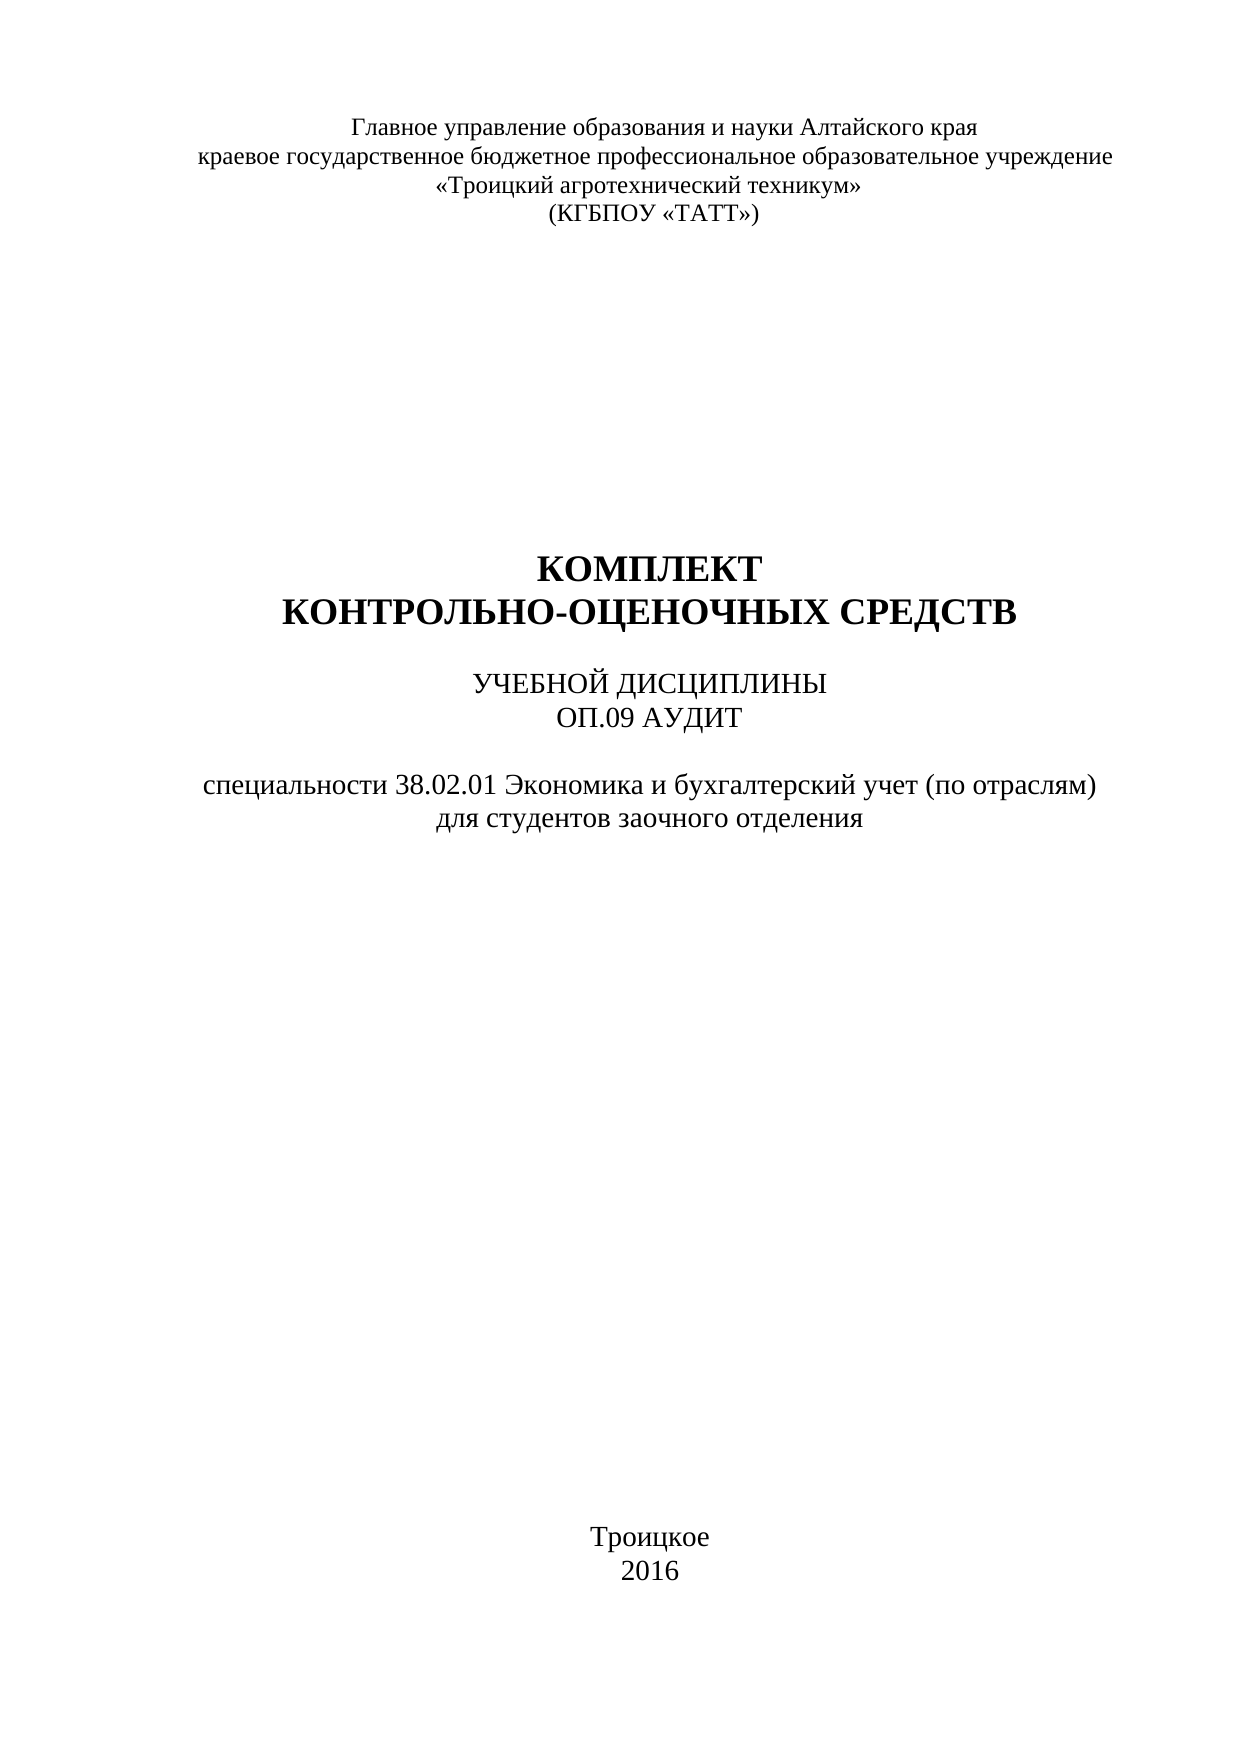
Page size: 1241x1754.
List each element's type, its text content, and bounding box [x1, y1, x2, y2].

text Троицкое [148, 1519, 1152, 1553]
text КОМПЛЕКТ [148, 546, 1152, 589]
text Главное управление образования и науки Алтайского края [148, 112, 1151, 141]
text ОП.09 АУДИТ [148, 700, 1048, 733]
text 2016 [148, 1553, 1152, 1586]
text «Троицкий агротехнический техникум» [148, 170, 1151, 198]
text специальности 38.02.01 Экономика и бухгалтерский учет (по отраслям) [148, 767, 1152, 800]
text для студентов заочного отделения [148, 800, 1152, 834]
text (КГБПОУ «ТАТТ») [222, 198, 1151, 227]
text краевое государственное бюджетное профессиональное образовательное учреждение [148, 141, 1151, 170]
text КОНТРОЛЬНО-ОЦЕНОЧНЫХ СРЕДСТВ [148, 589, 1152, 633]
text учебной дисциплины [148, 666, 1152, 700]
